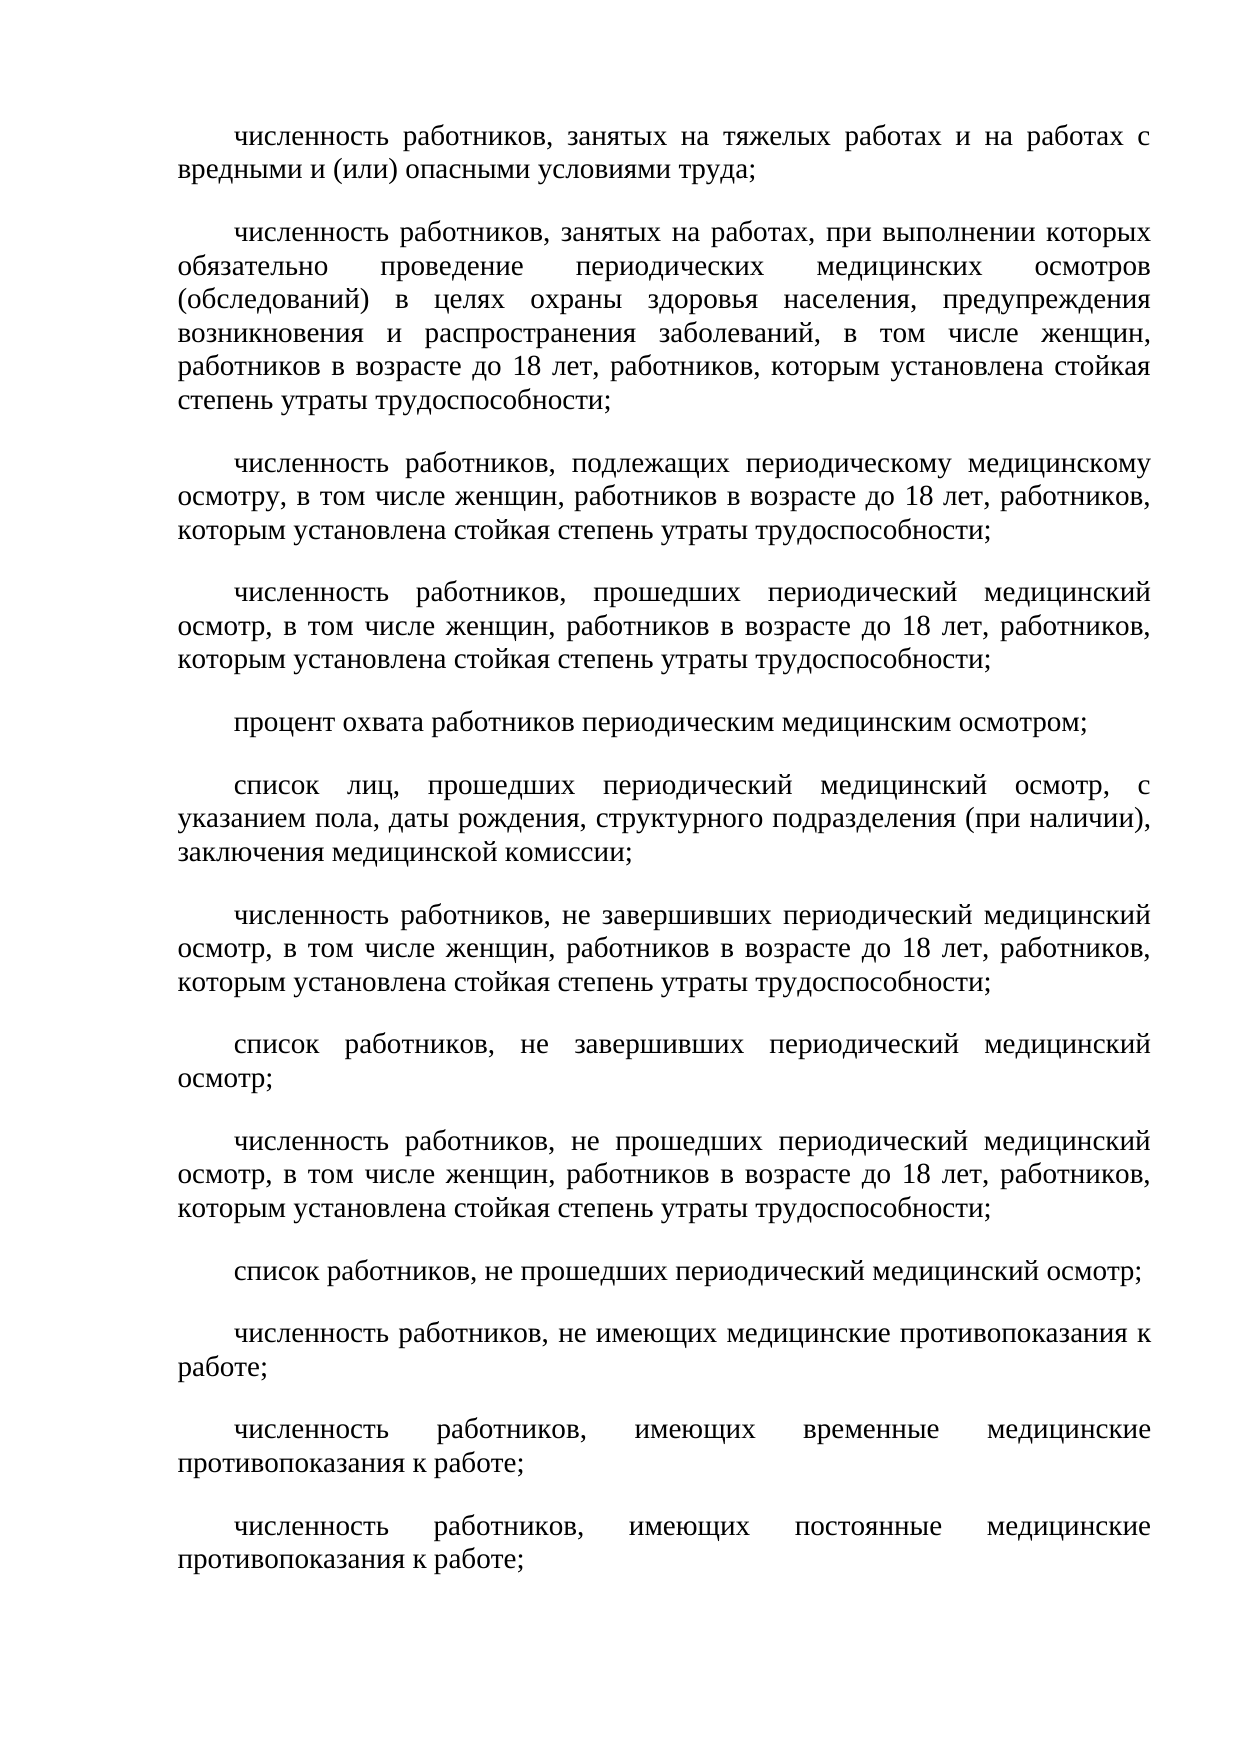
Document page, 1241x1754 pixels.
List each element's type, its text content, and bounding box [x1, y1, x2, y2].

text численность работников, подлежащих периодическому медицинскому осмотру, в том числе женщин, работников в возрасте до 18 лет, работников, которым установлена стойкая степень утраты трудоспособности; [177, 445, 1152, 545]
text численность работников, не завершивших периодический медицинский осмотр, в том числе женщин, работников в возрасте до 18 лет, работников, которым установлена стойкая степень утраты трудоспособности; [177, 897, 1152, 997]
text процент охвата работников периодическим медицинским осмотром; [177, 704, 1152, 738]
text численность работников, имеющих временные медицинские противопоказания к работе; [177, 1412, 1152, 1479]
text список работников, не завершивших периодический медицинский осмотр; [177, 1027, 1152, 1094]
text численность работников, прошедших периодический медицинский осмотр, в том числе женщин, работников в возрасте до 18 лет, работников, которым установлена стойкая степень утраты трудоспособности; [177, 574, 1152, 675]
text численность работников, не прошедших периодический медицинский осмотр, в том числе женщин, работников в возрасте до 18 лет, работников, которым установлена стойкая степень утраты трудоспособности; [177, 1123, 1152, 1223]
text список лиц, прошедших периодический медицинский осмотр, с указанием пола, даты рождения, структурного подразделения (при наличии), заключения медицинской комиссии; [177, 767, 1152, 868]
text численность работников, занятых на работах, при выполнении которых обязательно проведение периодических медицинских осмотров (обследований) в целях охраны здоровья населения, предупреждения возникновения и распространения заболеваний, в том числе женщин, работников в возрасте до 18 лет, работников, которым установлена стойкая степень утраты трудоспособности; [177, 214, 1152, 416]
text численность работников, занятых на тяжелых работах и на работах с вредными и (или) опасными условиями труда; [177, 118, 1152, 185]
text численность работников, не имеющих медицинские противопоказания к работе; [177, 1315, 1152, 1382]
text список работников, не прошедших периодический медицинский осмотр; [177, 1253, 1152, 1286]
text численность работников, имеющих постоянные медицинские противопоказания к работе; [177, 1508, 1152, 1575]
